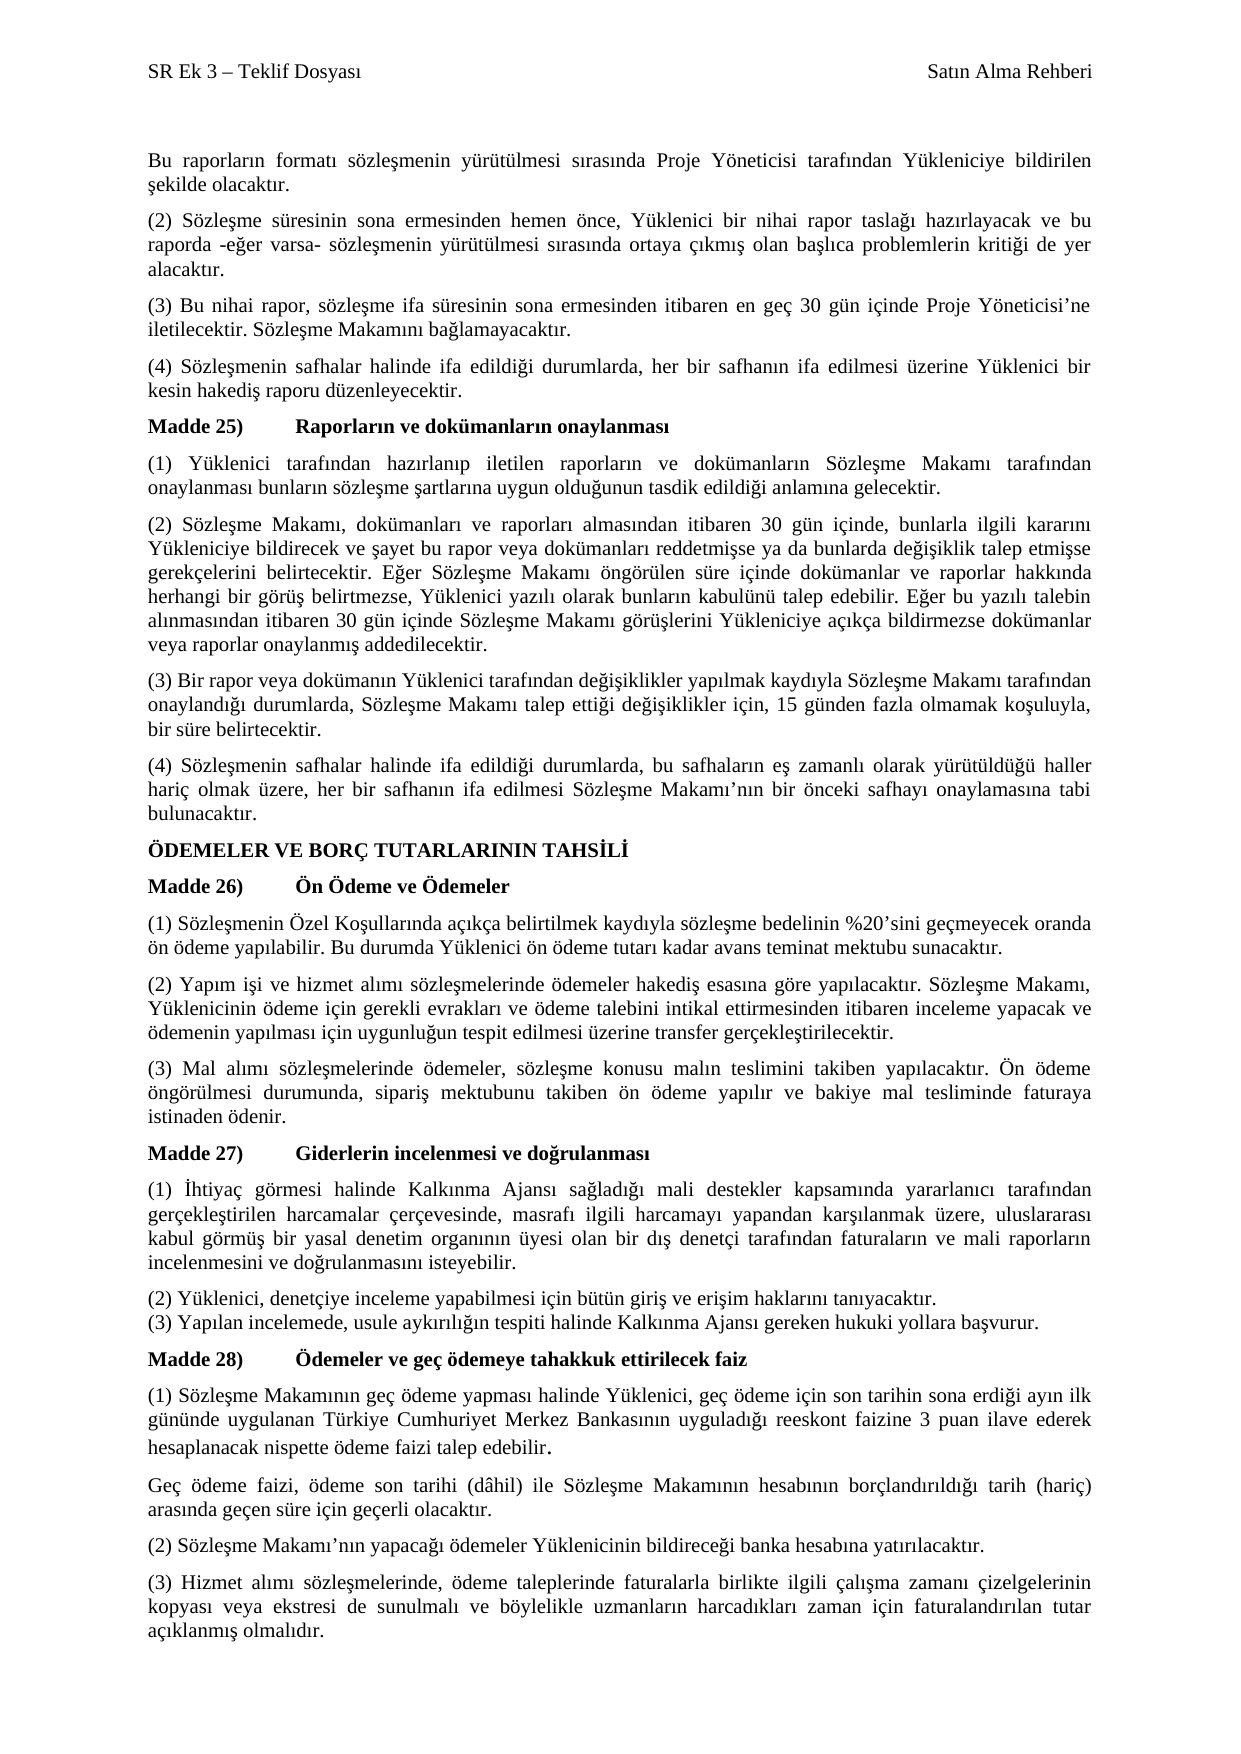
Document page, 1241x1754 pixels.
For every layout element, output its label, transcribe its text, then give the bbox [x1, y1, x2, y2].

text (2) Yüklenici, denetçiye inceleme yapabilmesi için bütün giriş ve erişim haklarını tanıyacaktır. [148, 1286, 1093, 1310]
text (3) Bu nihai rapor, sözleşme ifa süresinin sona ermesinden itibaren en geç 30 gün içinde Proje Yöneticisi’ne iletilecektir. Sözleşme Makamını bağlamayacaktır. [148, 293, 1093, 341]
text (1) Sözleşme Makamının geç ödeme yapması halinde Yüklenici, geç ödeme için son tarihin sona erdiği ayın ilk gününde uygulanan Türkiye Cumhuriyet Merkez Bankasının uyguladığı reeskont faizine 3 puan ilave ederek hesaplanacak nispette ödeme faizi talep edebilir. [148, 1383, 1093, 1460]
text (3) Bir rapor veya dokümanın Yüklenici tarafından değişiklikler yapılmak kaydıyla Sözleşme Makamı tarafından onaylandığı durumlarda, Sözleşme Makamı talep ettiği değişiklikler için, 15 günden fazla olmamak koşuluyla, bir süre belirtecektir. [148, 668, 1093, 741]
list Raporların ve dokümanların onaylanması [148, 414, 1093, 438]
text (1) İhtiyaç görmesi halinde Kalkınma Ajansı sağladığı mali destekler kapsamında yararlanıcı tarafından gerçekleştirilen harcamalar çerçevesinde, masrafı ilgili harcamayı yapandan karşılanmak üzere, uluslararası kabul görmüş bir yasal denetim organının üyesi olan bir dış denetçi tarafından faturaların ve mali raporların incelenmesini ve doğrulanmasını isteyebilir. [148, 1177, 1093, 1274]
text (2) Yapım işi ve hizmet alımı sözleşmelerinde ödemeler hakediş esasına göre yapılacaktır. Sözleşme Makamı, Yüklenicinin ödeme için gerekli evrakları ve ödeme talebini intikal ettirmesinden itibaren inceleme yapacak ve ödemenin yapılması için uygunluğun tespit edilmesi üzerine transfer gerçekleştirilecektir. [148, 971, 1093, 1044]
text (3) Hizmet alımı sözleşmelerinde, ödeme taleplerinde faturalarla birlikte ilgili çalışma zamanı çizelgelerinin kopyası veya ekstresi de sunulmalı ve böylelikle uzmanların harcadıkları zaman için faturalandırılan tutar açıklanmış olmalıdır. [148, 1570, 1093, 1642]
text (4) Sözleşmenin safhalar halinde ifa edildiği durumlarda, bu safhaların eş zamanlı olarak yürütüldüğü haller hariç olmak üzere, her bir safhanın ifa edilmesi Sözleşme Makamı’nın bir önceki safhayı onaylamasına tabi bulunacaktır. [148, 753, 1093, 825]
text (2) Sözleşme Makamı’nın yapacağı ödemeler Yüklenicinin bildireceği banka hesabına yatırılacaktır. [148, 1533, 1093, 1557]
text (4) Sözleşmenin safhalar halinde ifa edildiği durumlarda, her bir safhanın ifa edilmesi üzerine Yüklenici bir kesin hakediş raporu düzenleyecektir. [148, 354, 1093, 402]
text (1) Yüklenici tarafından hazırlanıp iletilen raporların ve dokümanların Sözleşme Makamı tarafından onaylanması bunların sözleşme şartlarına uygun olduğunun tasdik edildiği anlamına gelecektir. [148, 451, 1093, 499]
list Giderlerin incelenmesi ve doğrulanması [148, 1141, 1093, 1165]
text (3) Mal alımı sözleşmelerinde ödemeler, sözleşme konusu malın teslimini takiben yapılacaktır. Ön ödeme öngörülmesi durumunda, sipariş mektubunu takiben ön ödeme yapılır ve bakiye mal tesliminde faturaya istinaden ödenir. [148, 1056, 1093, 1128]
text (3) Yapılan incelemede, usule aykırılığın tespiti halinde Kalkınma Ajansı gereken hukuki yollara başvurur. [148, 1310, 1093, 1334]
text (2) Sözleşme Makamı, dokümanları ve raporları almasından itibaren 30 gün içinde, bunlarla ilgili kararını Yükleniciye bildirecek ve şayet bu rapor veya dokümanları reddetmişse ya da bunlarda değişiklik talep etmişse gerekçelerini belirtecektir. Eğer Sözleşme Makamı öngörülen süre içinde dokümanlar ve raporlar hakkında herhangi bir görüş belirtmezse, Yüklenici yazılı olarak bunların kabulünü talep edebilir. Eğer bu yazılı talebin alınmasından itibaren 30 gün içinde Sözleşme Makamı görüşlerini Yükleniciye açıkça bildirmezse dokümanlar veya raporlar onaylanmış addedilecektir. [148, 511, 1093, 656]
list Ön Ödeme ve Ödemeler [148, 874, 1093, 898]
text Geç ödeme faizi, ödeme son tarihi (dâhil) ile Sözleşme Makamının hesabının borçlandırıldığı tarih (hariç) arasında geçen süre için geçerli olacaktır. [148, 1473, 1093, 1521]
text (1) Sözleşmenin Özel Koşullarında açıkça belirtilmek kaydıyla sözleşme bedelinin %20’sini geçmeyecek oranda ön ödeme yapılabilir. Bu durumda Yüklenici ön ödeme tutarı kadar avans teminat mektubu sunacaktır. [148, 911, 1093, 959]
text ÖDEMELER VE BORÇ TUTARLARININ TAHSİLİ [148, 838, 1093, 862]
text (2) Sözleşme süresinin sona ermesinden hemen önce, Yüklenici bir nihai rapor taslağı hazırlayacak ve bu raporda -eğer varsa- sözleşmenin yürütülmesi sırasında ortaya çıkmış olan başlıca problemlerin kritiği de yer alacaktır. [148, 208, 1093, 281]
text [148, 148, 1093, 196]
list Ödemeler ve geç ödemeye tahakkuk ettirilecek faiz [148, 1347, 1093, 1371]
